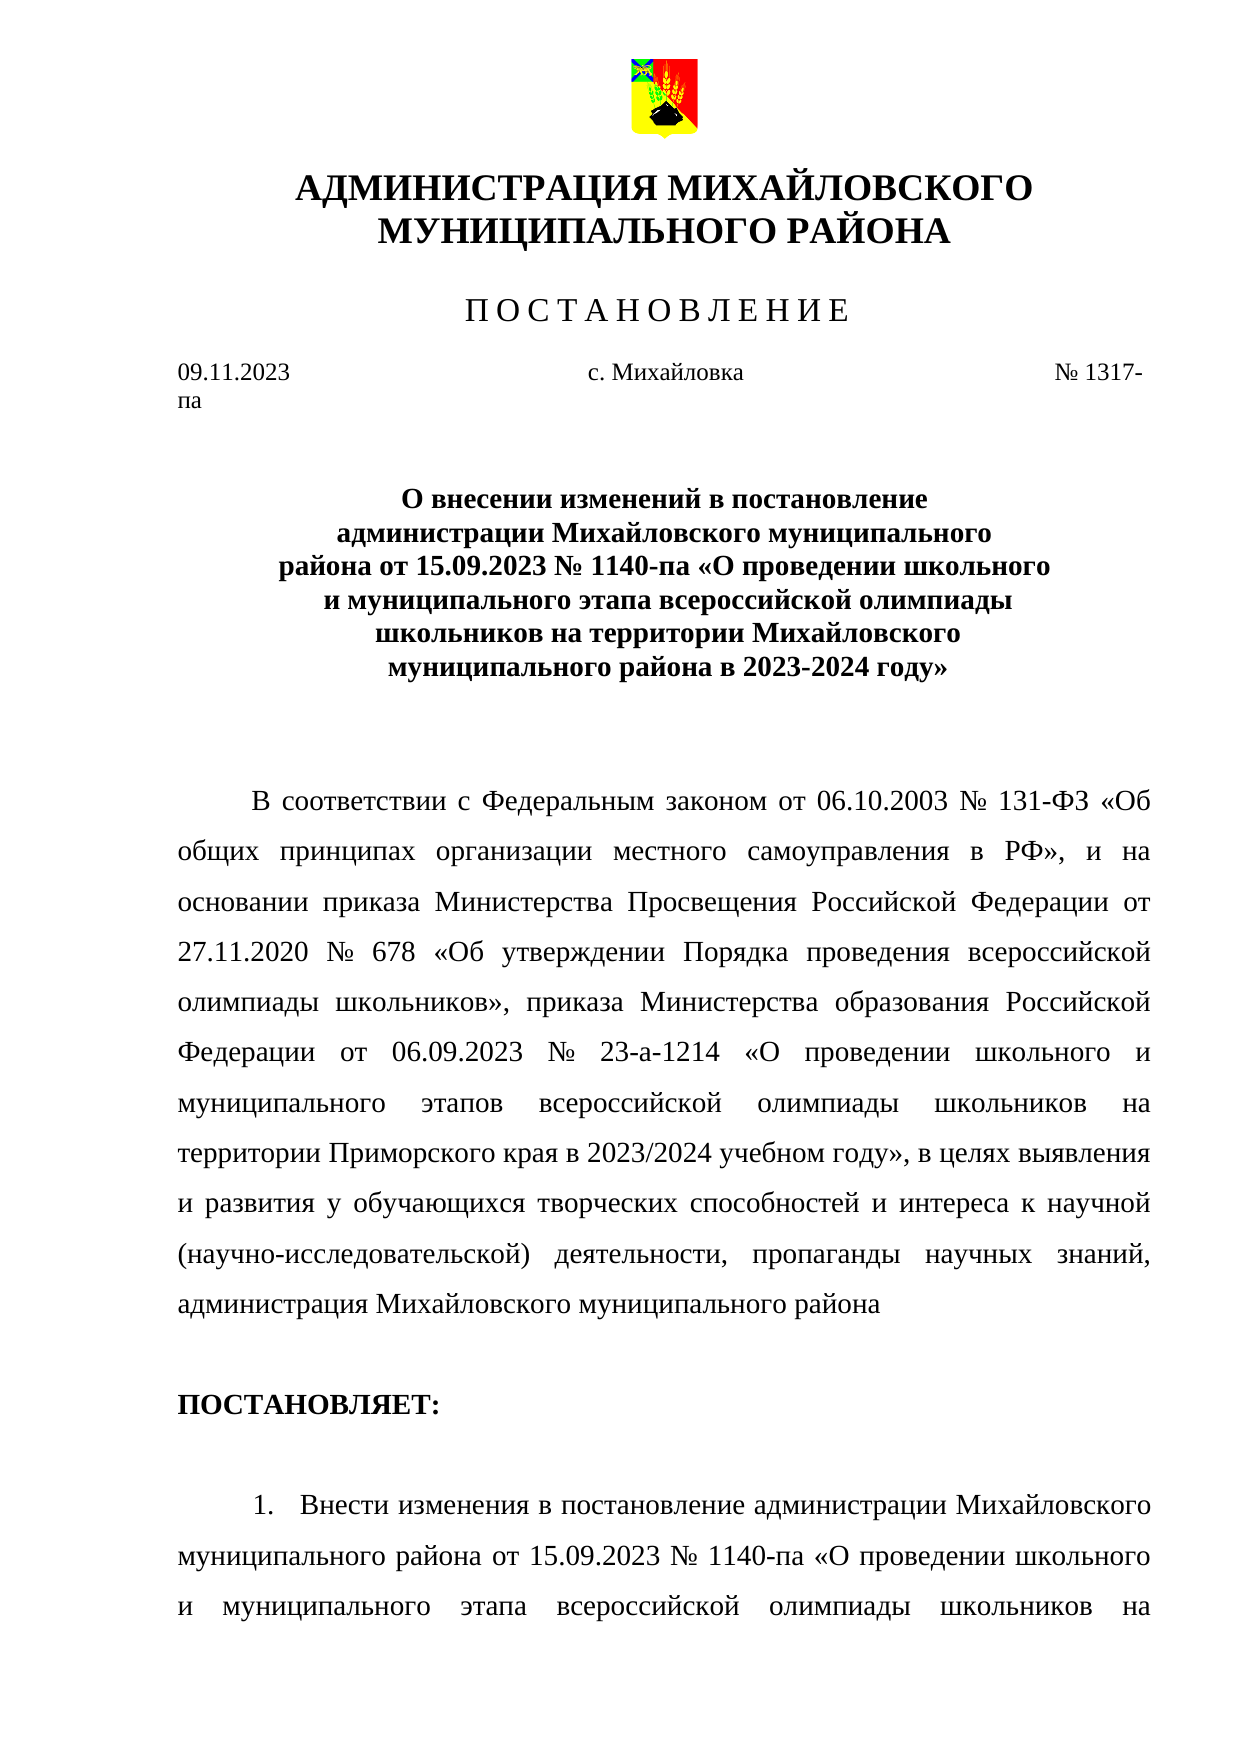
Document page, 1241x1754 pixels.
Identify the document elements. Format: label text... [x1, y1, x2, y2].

text АДМИНИСТРАЦИЯ МИХАЙЛОВСКОГО [177, 166, 1152, 209]
text В соответствии с Федеральным законом от 06.10.2003 № 131-ФЗ «Об общих принципах организации местного самоуправления в РФ», и на основании приказа Министерства Просвещения Российской Федерации от 27.11.2020 № 678 «Об утверждении Порядка проведения всероссийской олимпиады школьников», приказа Министерства образования Российской Федерации от 06.09.2023 № 23-а-1214 «О проведении школьного и муниципального этапов всероссийской олимпиады школьников на территории Приморского края в 2023/2024 учебном году», в целях выявления и развития у обучающихся творческих способностей и интереса к научной (научно-исследовательской) деятельности, пропаганды научных знаний, администрация Михайловского муниципального района [177, 783, 1152, 1320]
text МУНИЦИПАЛЬНОГО РАЙОНА [177, 209, 1152, 252]
text О внесении изменений в постановление [177, 481, 1152, 515]
text и муниципального этапа всероссийской олимпиады [177, 582, 1152, 615]
text 09.11.2023 с. Михайловка № 1317-па [177, 357, 1152, 414]
text ПОСТАНОВЛЕНИЕ [177, 290, 1152, 357]
text ПОСТАНОВЛЯЕТ: [177, 1387, 1152, 1420]
text муниципального района в 2023-2024 году» [177, 649, 1152, 682]
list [177, 1487, 1152, 1622]
text школьников на территории Михайловского [177, 615, 1152, 649]
text администрации Михайловского муниципального [177, 515, 1152, 548]
text района от 15.09.2023 № 1140-па «О проведении школьного [177, 548, 1152, 582]
picture [631, 59, 698, 142]
